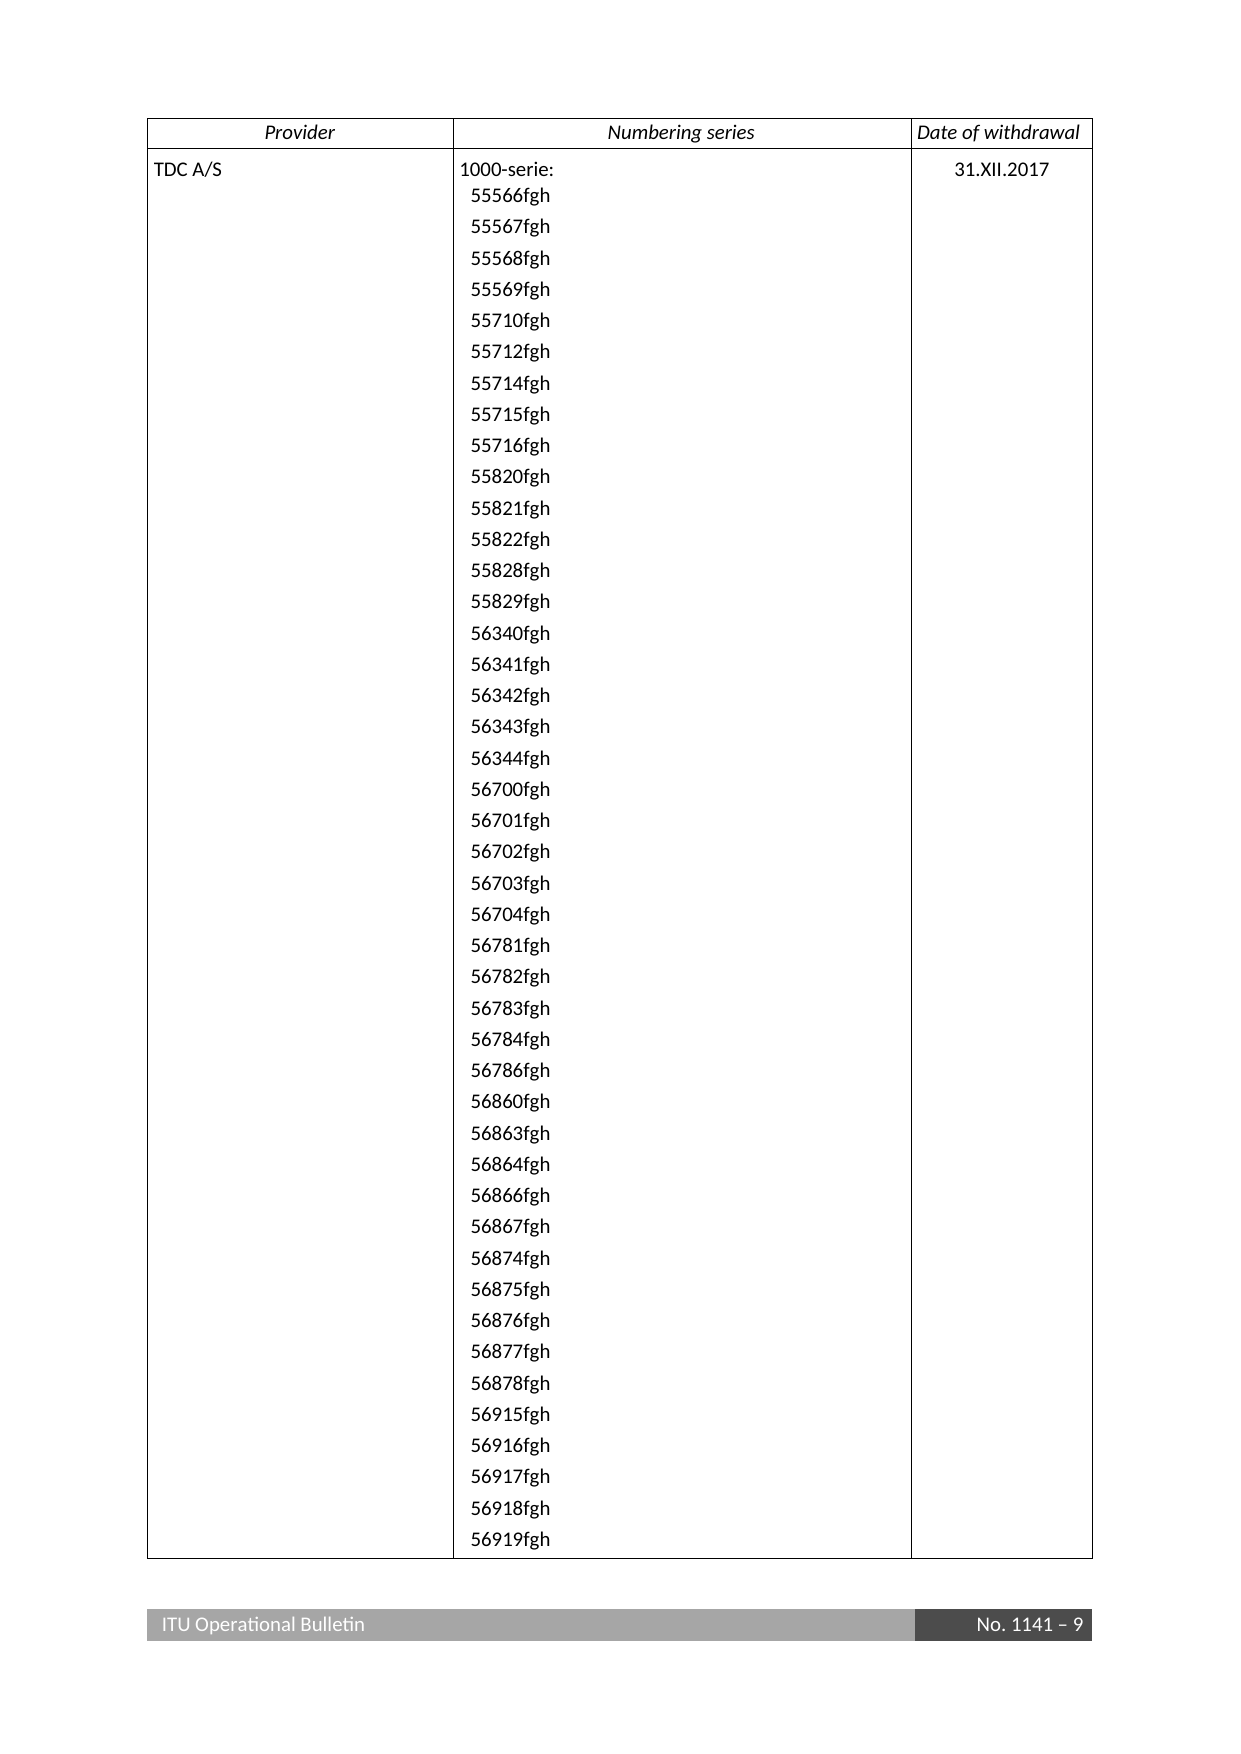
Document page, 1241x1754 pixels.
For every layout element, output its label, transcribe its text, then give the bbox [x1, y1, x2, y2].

table_cell [148, 183, 453, 1557]
table_cell TDC A/S [148, 149, 453, 182]
table_header Numbering series [454, 119, 911, 148]
table_cell [454, 183, 911, 1557]
table_header Date of withdrawal [912, 119, 1092, 148]
table_cell 31.XII.2017 [912, 149, 1092, 182]
table_cell [912, 183, 1092, 1557]
table_cell 1000-serie: [454, 149, 911, 182]
table_header Provider [148, 119, 453, 148]
